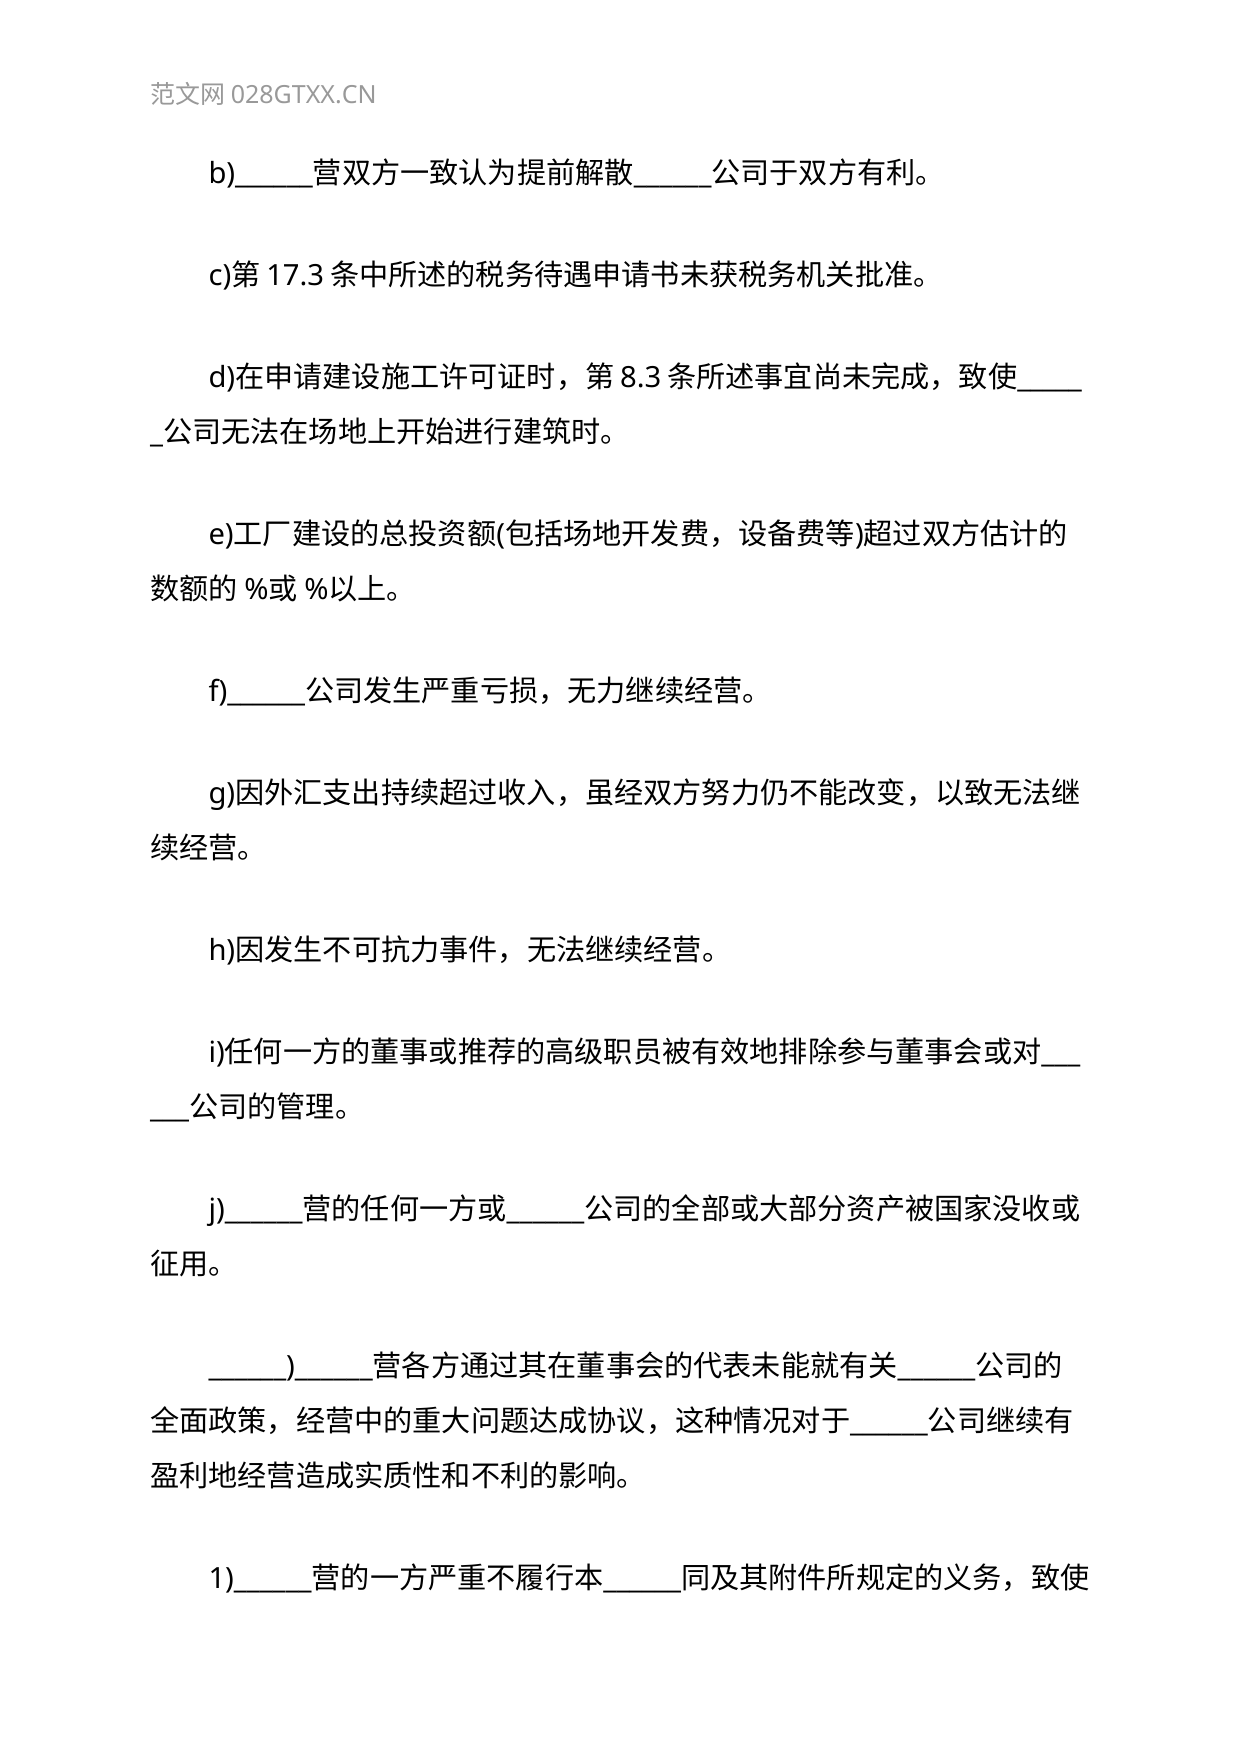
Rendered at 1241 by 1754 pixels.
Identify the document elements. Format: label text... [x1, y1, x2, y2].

text b)______营双方一致认为提前解散______公司于双方有利。 [150, 150, 1090, 192]
text g)因外汇支出持续超过收入，虽经双方努力仍不能改变，以致无法继续经营。 [150, 770, 1090, 867]
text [150, 1554, 1090, 1597]
text d)在申请建设施工许可证时，第8.3条所述事宜尚未完成，致使______公司无法在场地上开始进行建筑时。 [150, 354, 1090, 451]
text i)任何一方的董事或推荐的高级职员被有效地排除参与董事会或对______公司的管理。 [150, 1029, 1090, 1126]
text c)第17.3条中所述的税务待遇申请书未获税务机关批准。 [150, 252, 1090, 294]
text h)因发生不可抗力事件，无法继续经营。 [150, 927, 1090, 969]
text f)______公司发生严重亏损，无力继续经营。 [150, 668, 1090, 710]
text e)工厂建设的总投资额(包括场地开发费，设备费等)超过双方估计的数额的 %或 %以上。 [150, 511, 1090, 608]
text ______)______营各方通过其在董事会的代表未能就有关______公司的全面政策，经营中的重大问题达成协议，这种情况对于______公司继续有盈利地经营造成实质性和不利的影响。 [150, 1342, 1090, 1495]
text j)______营的任何一方或______公司的全部或大部分资产被国家没收或征用。 [150, 1186, 1090, 1283]
